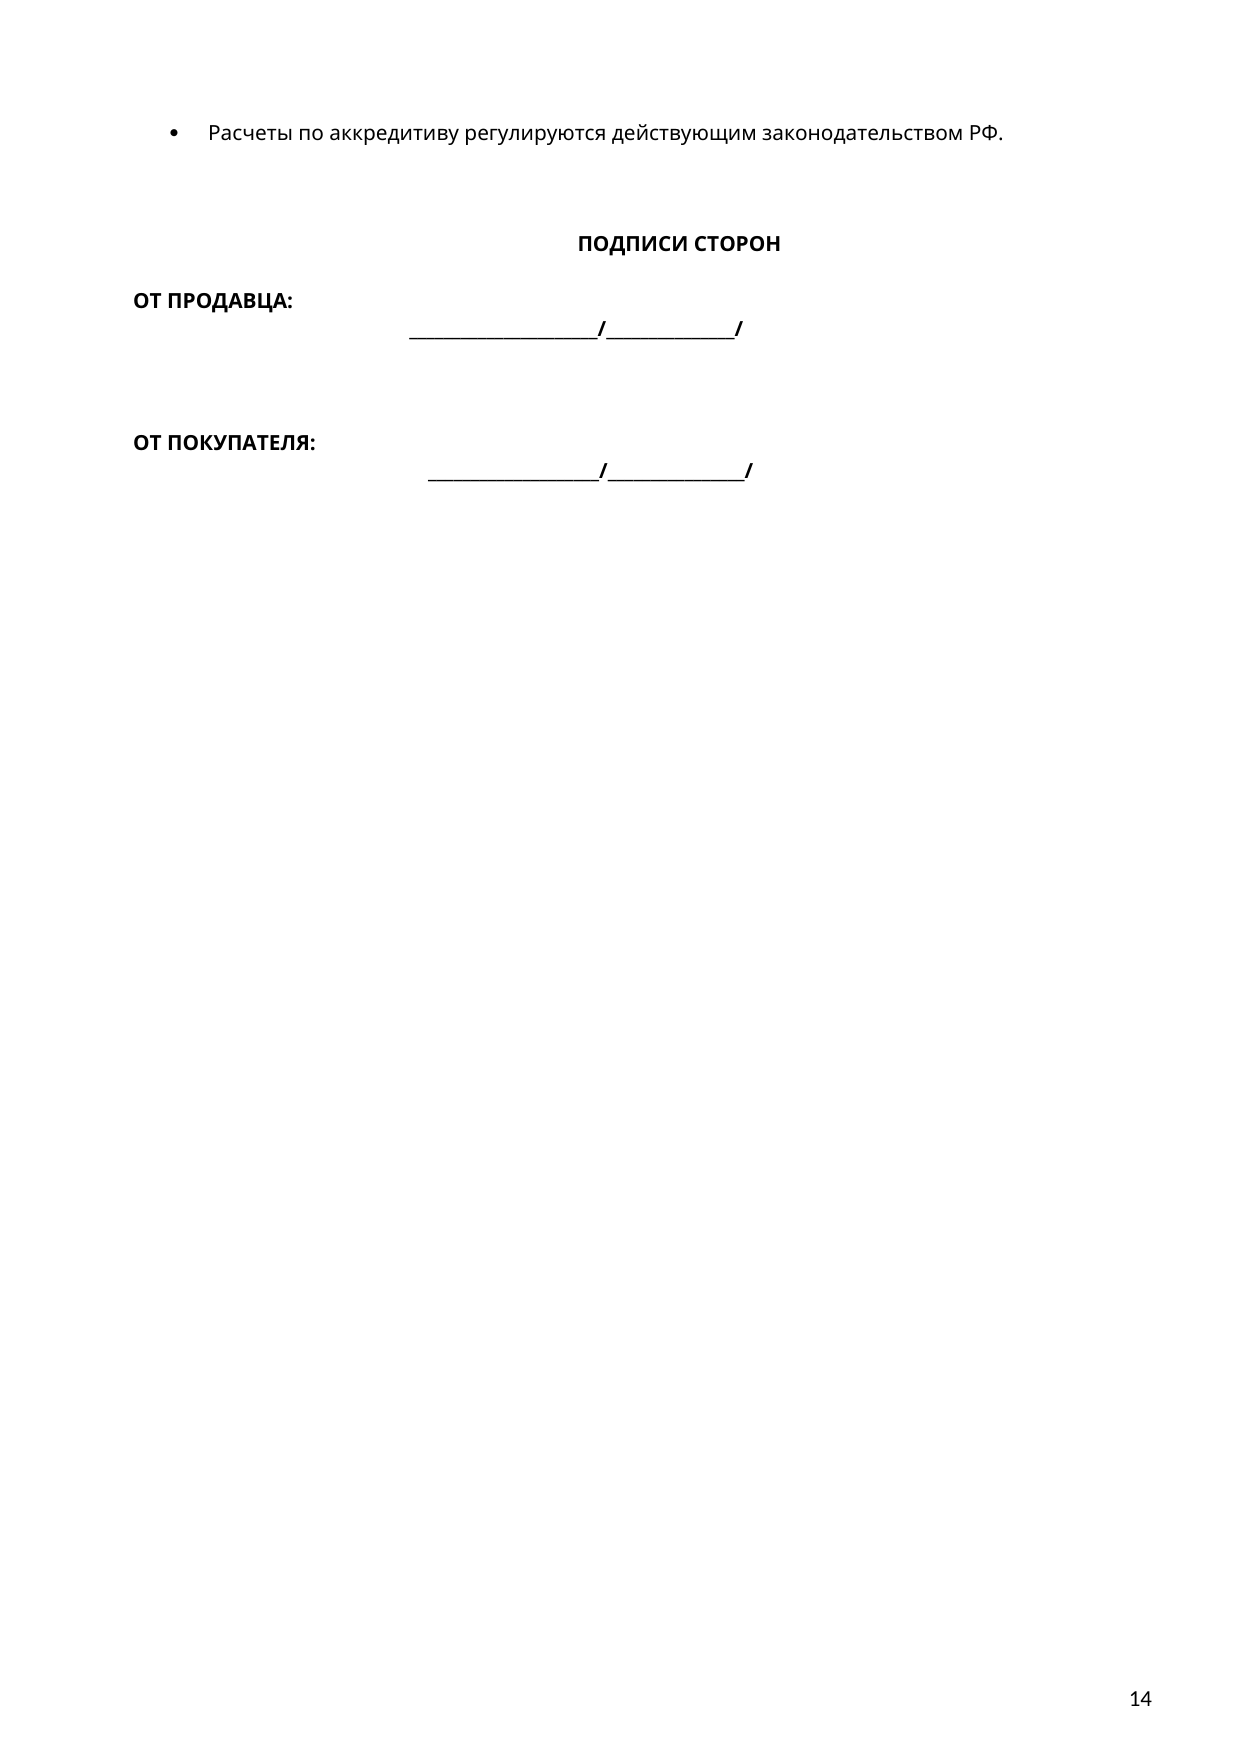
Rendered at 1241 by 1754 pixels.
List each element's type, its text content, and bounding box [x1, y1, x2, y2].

text ____________________/________________/ [133, 456, 1152, 485]
text ______________________/_______________/ [133, 314, 1152, 343]
list Расчеты по аккредитиву регулируются действующим законодательством РФ. [170, 118, 1152, 147]
text ОТ ПОКУПАТЕЛЯ: [133, 428, 1152, 456]
text ОТ ПРОДАВЦА: [133, 286, 1152, 314]
text ПОДПИСИ СТОРОН [133, 229, 1152, 257]
